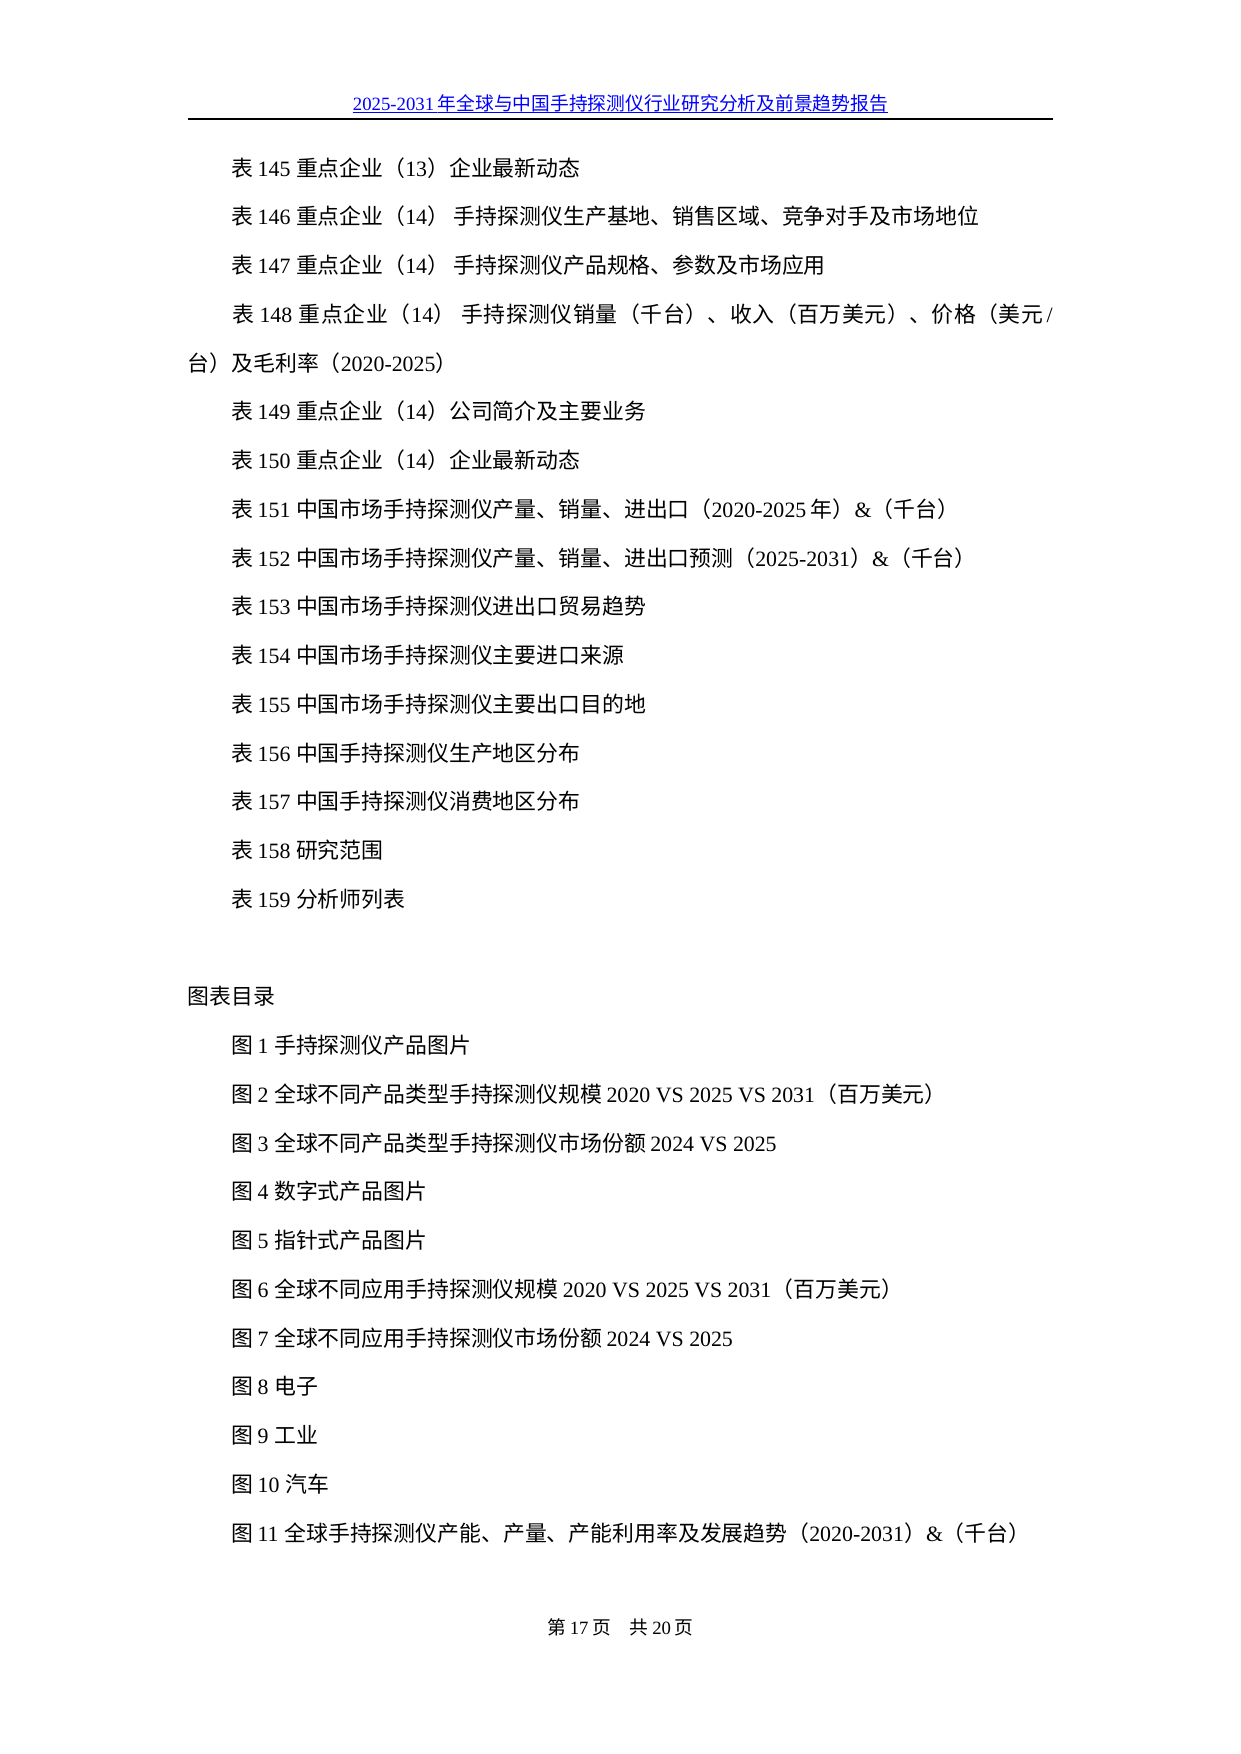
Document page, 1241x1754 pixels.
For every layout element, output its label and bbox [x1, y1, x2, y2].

text [187, 150, 1053, 1548]
